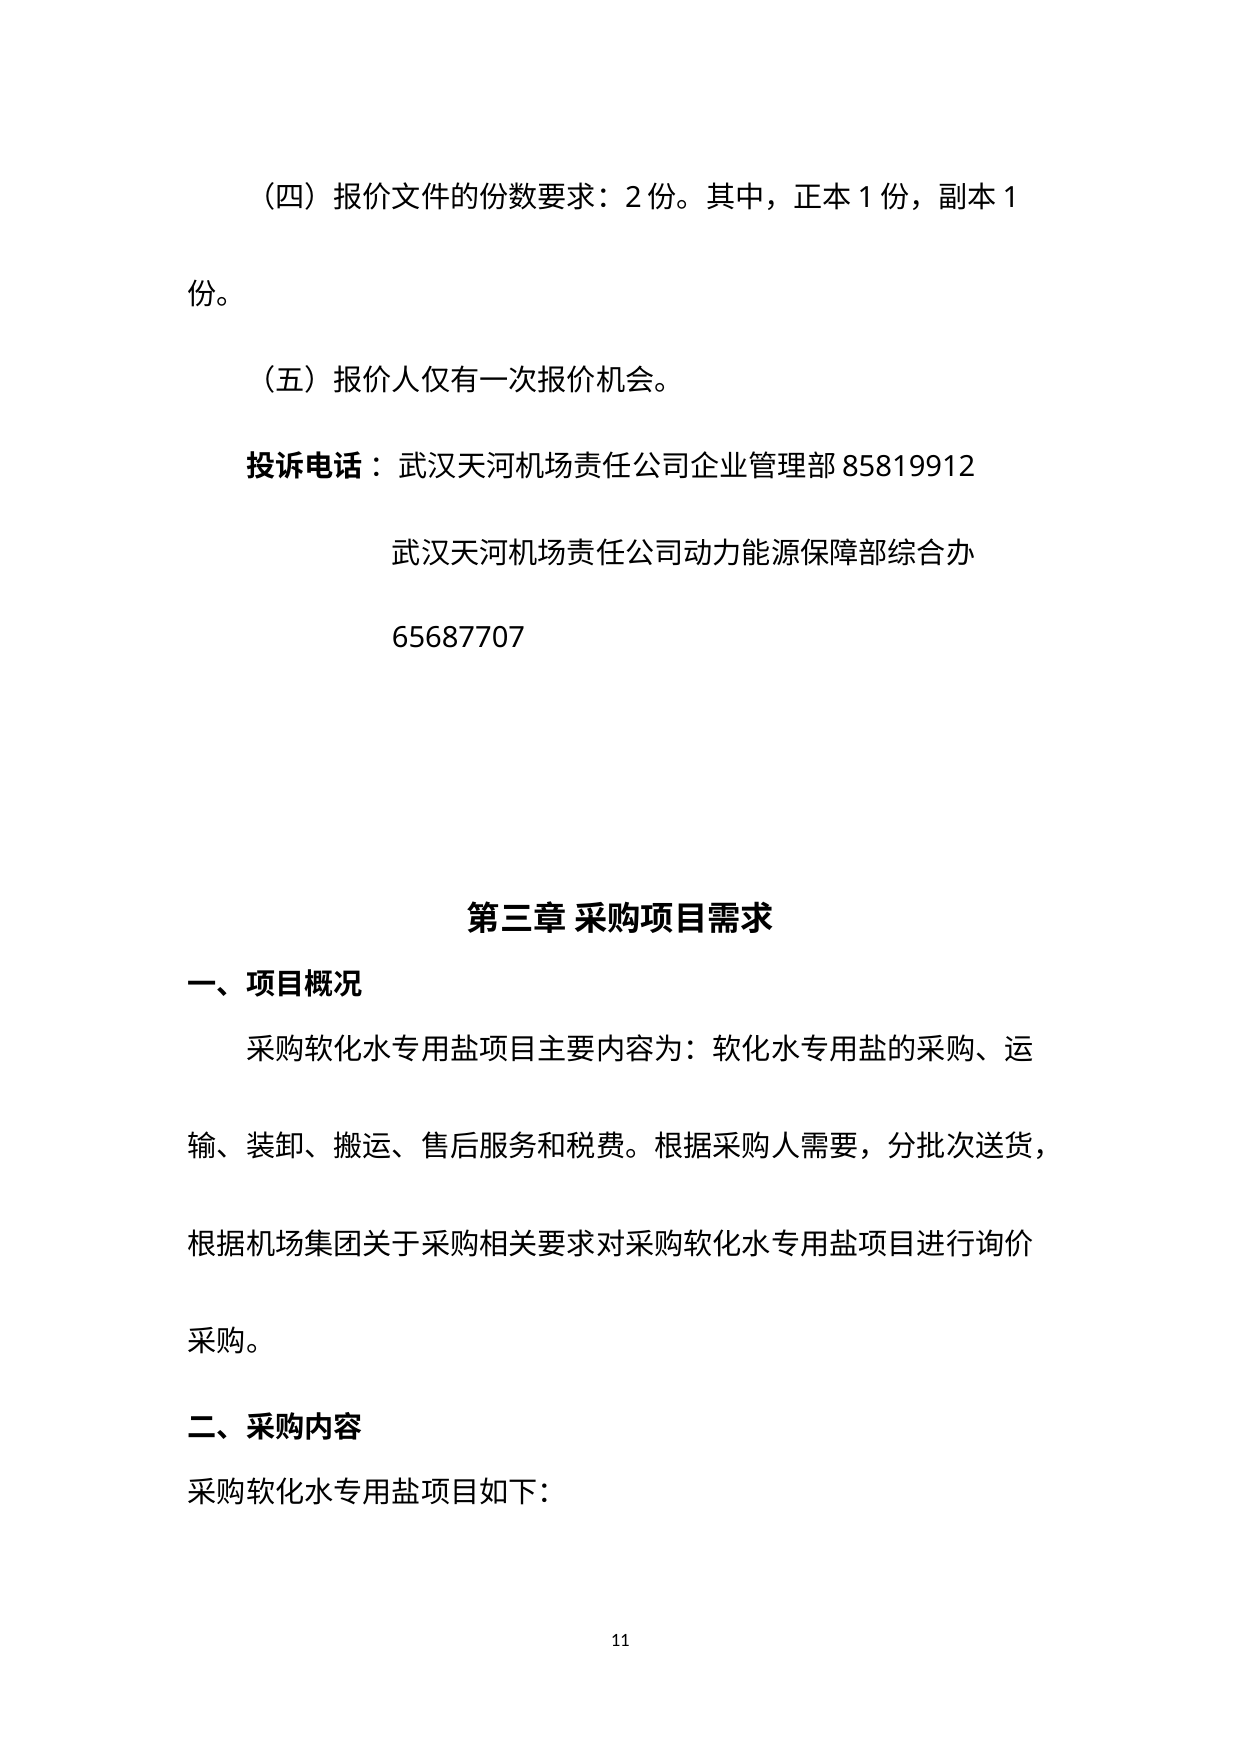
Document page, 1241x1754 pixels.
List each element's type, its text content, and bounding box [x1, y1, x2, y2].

text 第三章 采购项目需求 [187, 884, 1053, 949]
text 采购软化水专用盐项目如下： [187, 1457, 1053, 1522]
text 一、项目概况 [187, 949, 1053, 1014]
text 二、采购内容 [187, 1392, 1053, 1457]
text 65687707 [187, 604, 1053, 669]
text （五）报价人仅有一次报价机会。 [187, 346, 1053, 411]
text 武汉天河机场责任公司动力能源保障部综合办 [187, 518, 1053, 583]
text 采购软化水专用盐项目主要内容为：软化水专用盐的采购、运输、装卸、搬运、售后服务和税费。根据采购人需要，分批次送货，根据机场集团关于采购相关要求对采购软化水专用盐项目进行询价采购。 [187, 1014, 1053, 1371]
text （四）报价文件的份数要求：2份。其中，正本1份，副本1份。 [187, 162, 1053, 324]
text 投诉电话 ：武汉天河机场责任公司企业管理部85819912 [187, 432, 1053, 497]
